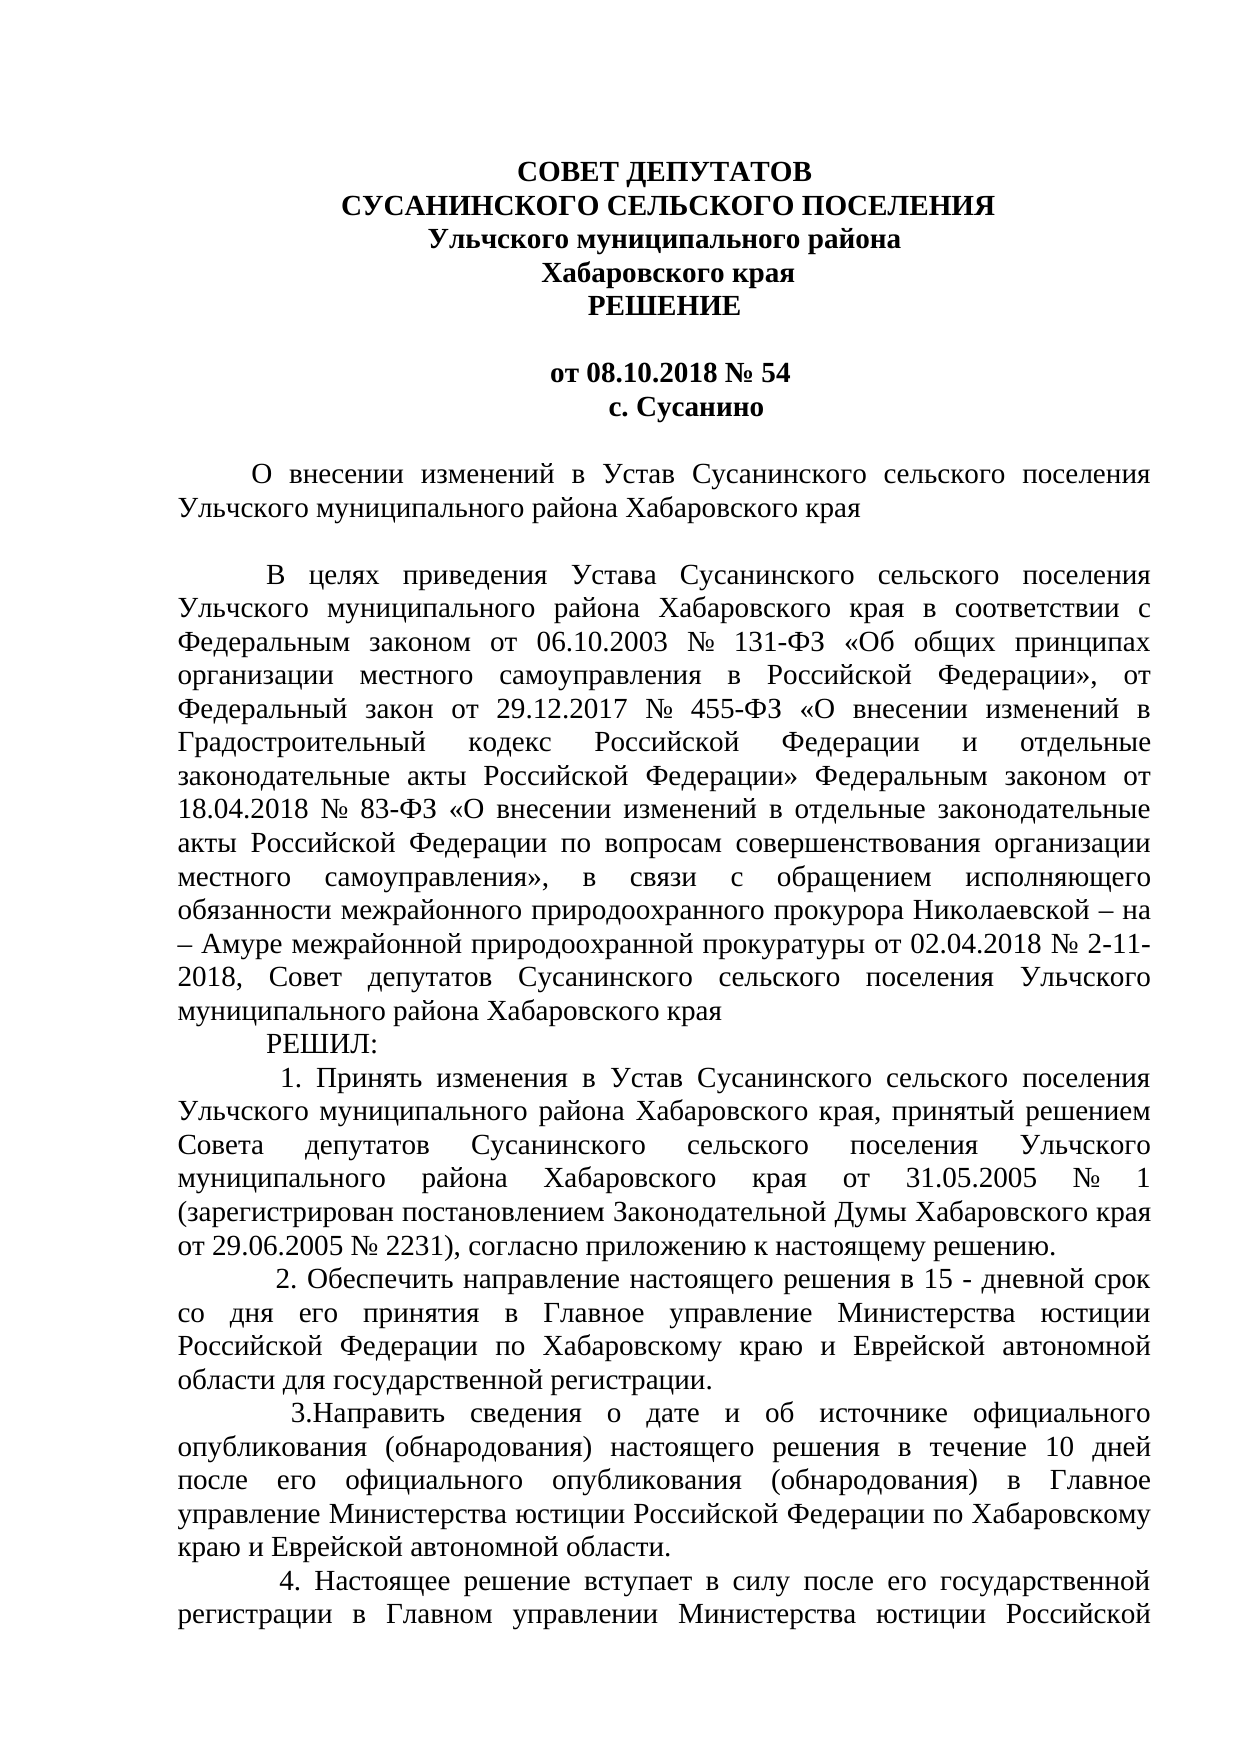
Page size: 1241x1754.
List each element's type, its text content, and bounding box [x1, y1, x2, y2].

text О внесении изменений в Устав Сусанинского сельского поселения Ульчского муниципального района Хабаровского края [177, 456, 1152, 523]
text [177, 1563, 1152, 1630]
text СУСАНИНСКОГО СЕЛЬСКОГО ПОСЕЛЕНИЯ [177, 188, 1152, 221]
text с. Сусанино [177, 389, 1152, 423]
text РЕШЕНИЕ [177, 288, 1152, 322]
text Ульчского муниципального района [177, 221, 1152, 255]
text В целях приведения Устава Сусанинского сельского поселения Ульчского муниципального района Хабаровского края в соответствии с Федеральным законом от 06.10.2003 № 131-ФЗ «Об общих принципах организации местного самоуправления в Российской Федерации», от Федеральный закон от 29.12.2017 № 455-ФЗ «О внесении изменений в Градостроительный кодекс Российской Федерации и отдельные законодательные акты Российской Федерации» Федеральным законом от 18.04.2018 № 83-ФЗ «О внесении изменений в отдельные законодательные акты Российской Федерации по вопросам совершенствования организации местного самоуправления», в связи с обращением исполняющего обязанности межрайонного природоохранного прокурора Николаевской – на – Амуре межрайонной природоохранной прокуратуры от 02.04.2018 № 2-11-2018, Совет депутатов Сусанинского сельского поселения Ульчского муниципального района Хабаровского края [177, 557, 1152, 1026]
text Хабаровского края [177, 255, 1152, 288]
text СОВЕТ ДЕПУТАТОВ [177, 154, 1152, 188]
text 2. Обеспечить направление настоящего решения в 15 - дневной срок со дня его принятия в Главное управление Министерства юстиции Российской Федерации по Хабаровскому краю и Еврейской автономной области для государственной регистрации. [177, 1261, 1152, 1395]
text РЕШИЛ: [177, 1026, 1152, 1060]
text от 08.10.2018 № 54 [177, 356, 1152, 389]
text 3.Направить сведения о дате и об источнике официального опубликования (обнародования) настоящего решения в течение 10 дней после его официального опубликования (обнародования) в Главное управление Министерства юстиции Российской Федерации по Хабаровскому краю и Еврейской автономной области. [177, 1395, 1152, 1563]
text 1. Принять изменения в Устав Сусанинского сельского поселения Ульчского муниципального района Хабаровского края, принятый решением Совета депутатов Сусанинского сельского поселения Ульчского муниципального района Хабаровского края от 31.05.2005 № 1 (зарегистрирован постановлением Законодательной Думы Хабаровского края от 29.06.2005 № 2231), согласно приложению к настоящему решению. [177, 1060, 1152, 1261]
